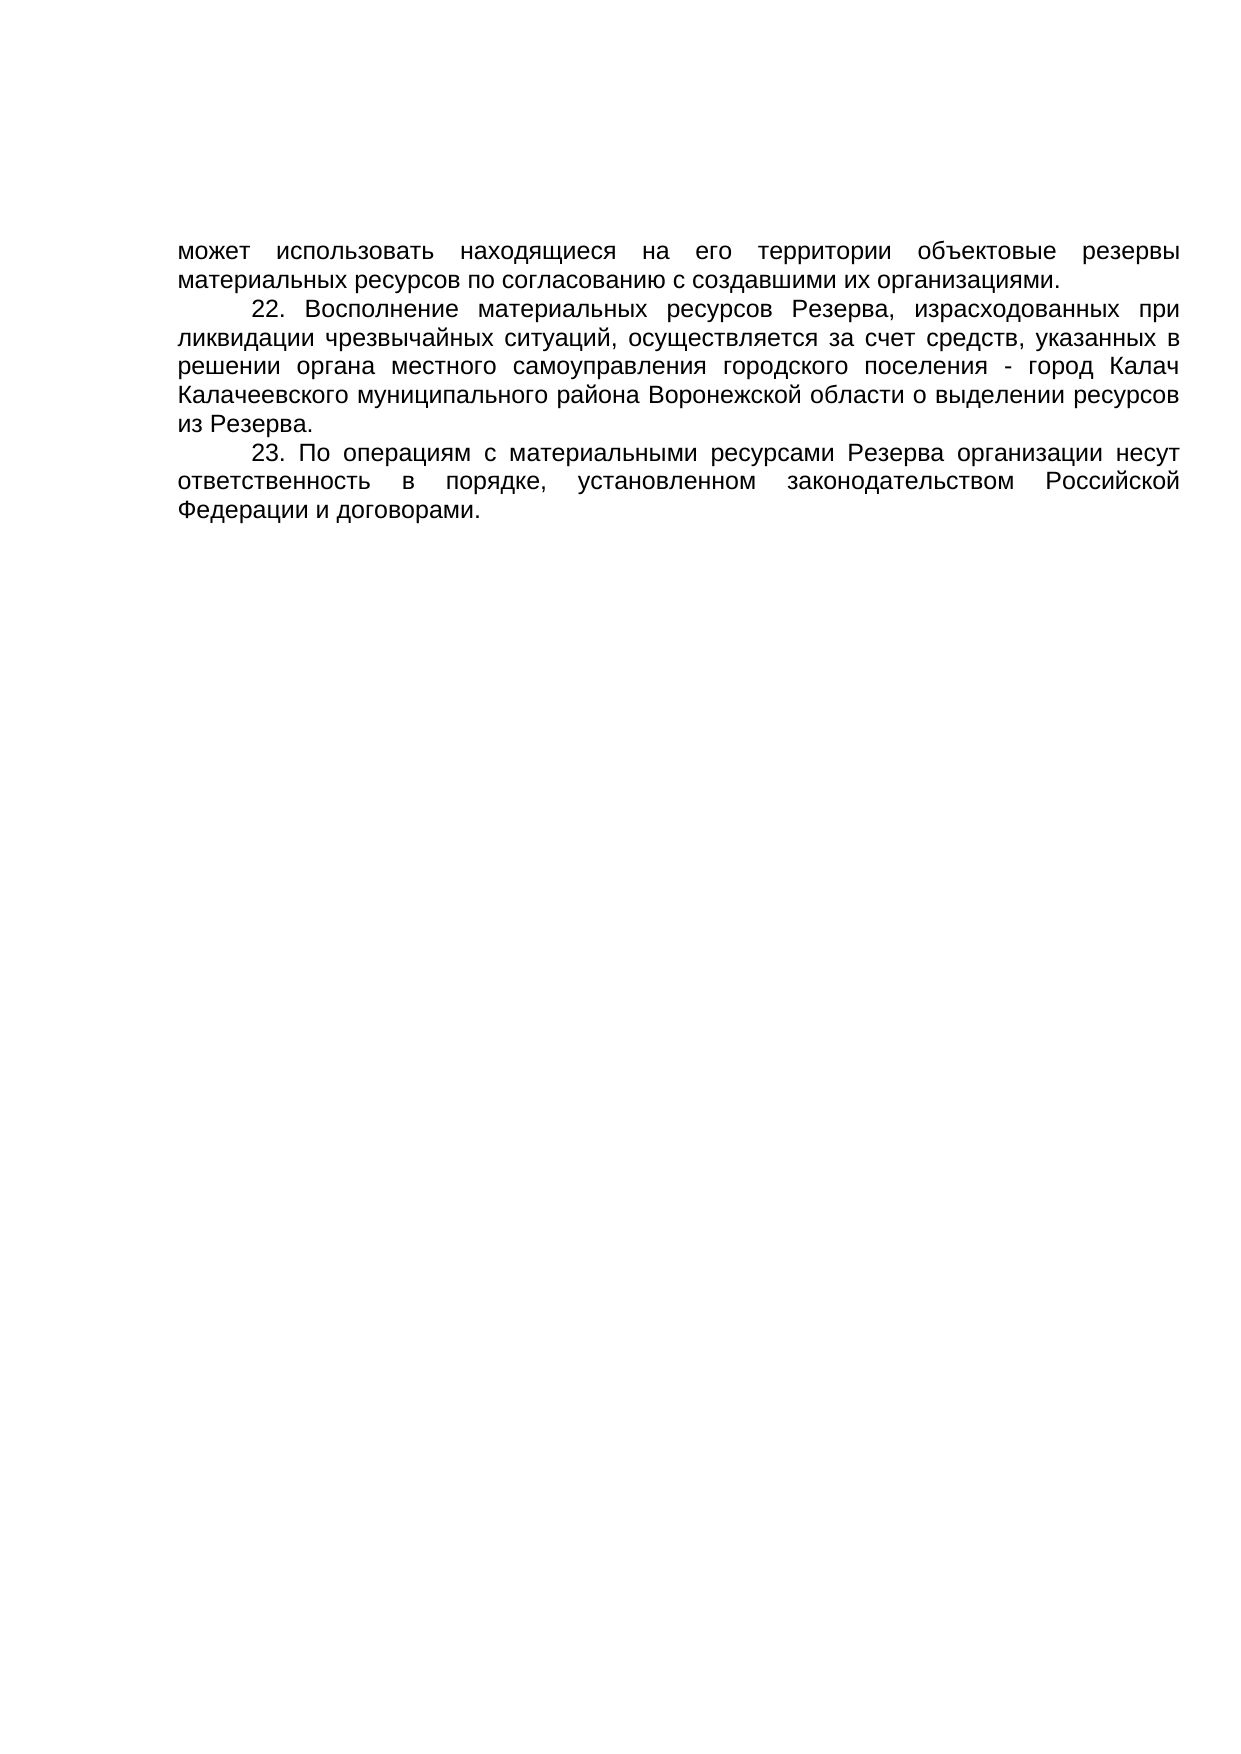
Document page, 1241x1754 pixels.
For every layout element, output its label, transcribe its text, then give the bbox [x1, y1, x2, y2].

text 22. Восполнение материальных ресурсов Резерва, израсходованных при ликвидации чрезвычайных ситуаций, осуществляется за счет средств, указанных в решении органа местного самоуправления городского поселения - город Калач Калачеевского муниципального района Воронежской области о выделении ресурсов из Резерва. [177, 294, 1181, 437]
text 23. По операциям с материальными ресурсами Резерва организации несут ответственность в порядке, установленном законодательством Российской Федерации и договорами. [177, 437, 1181, 524]
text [177, 236, 1181, 294]
